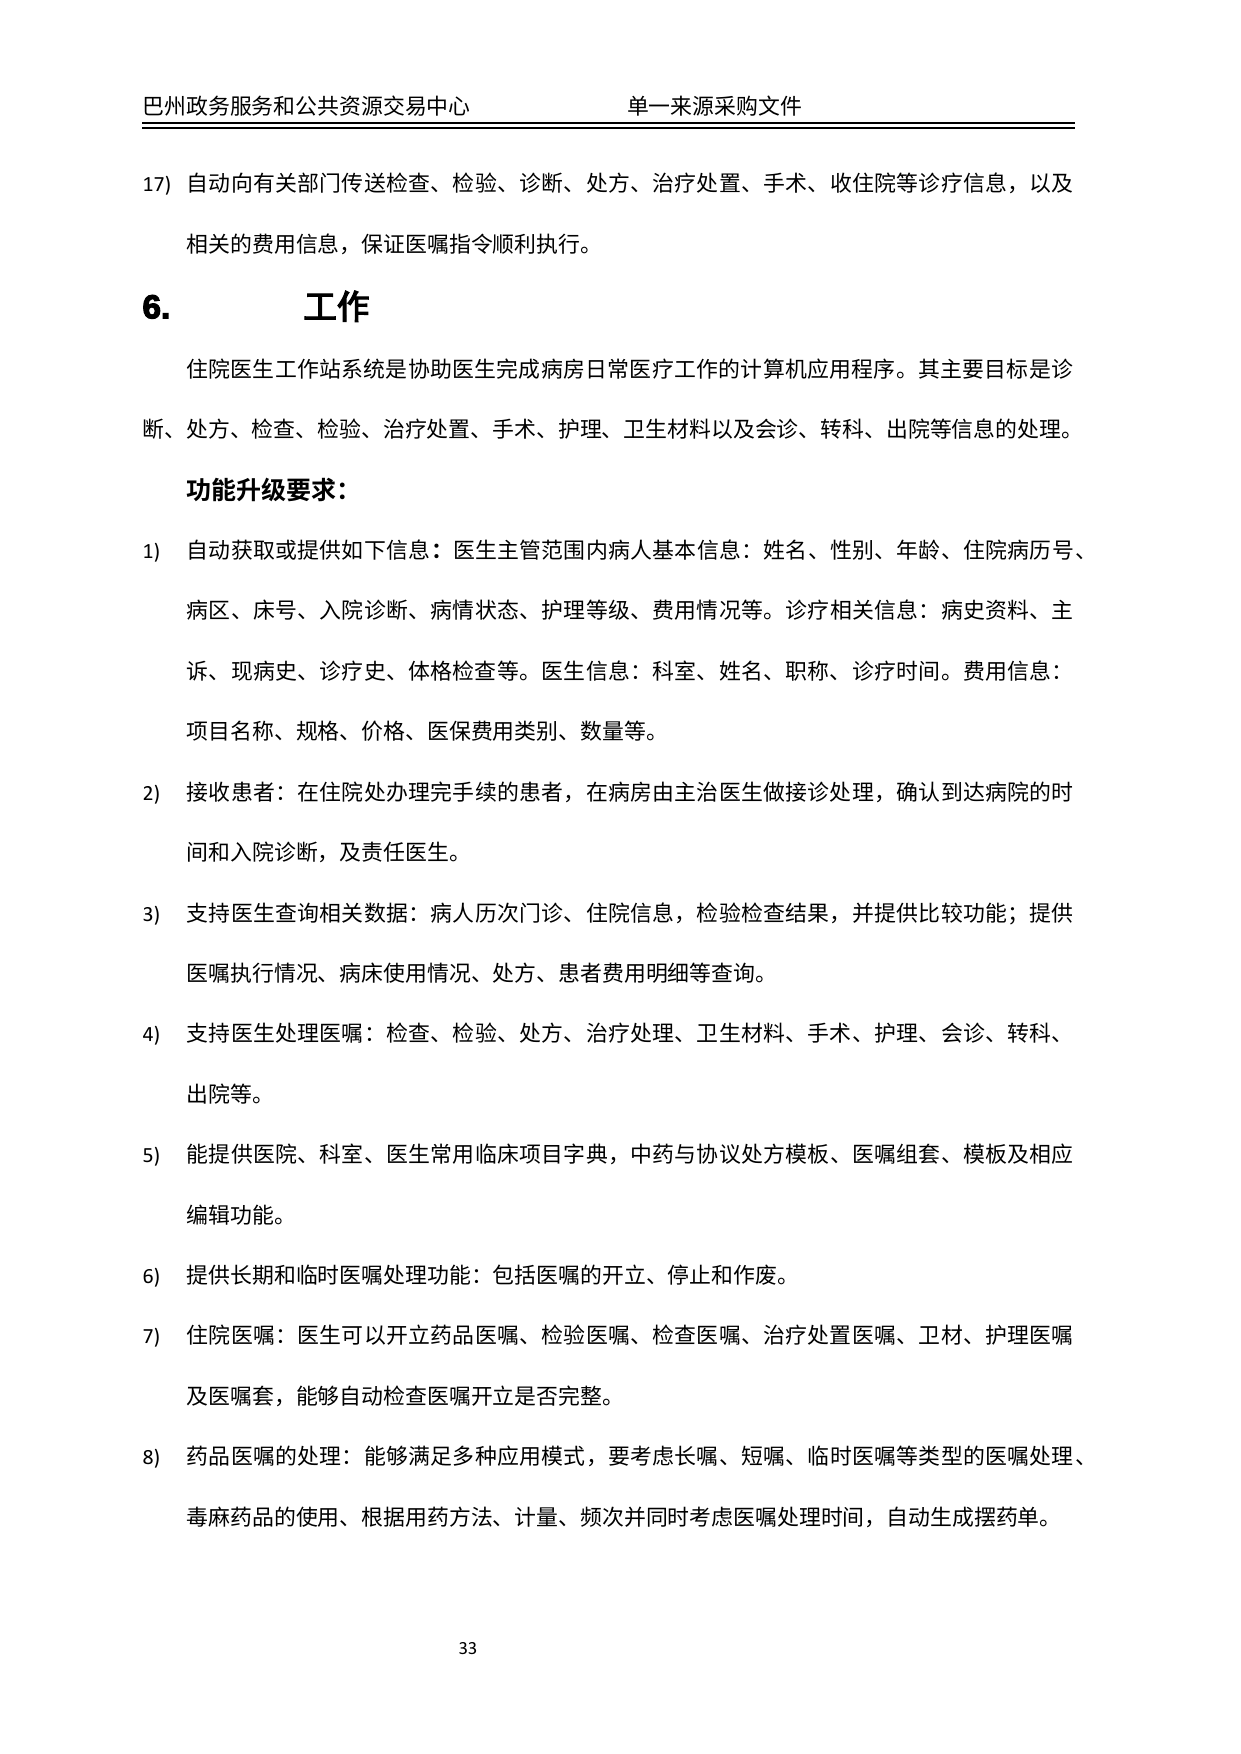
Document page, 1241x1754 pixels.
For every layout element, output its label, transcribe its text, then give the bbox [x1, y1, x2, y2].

list 功能升级要求： [186, 458, 1075, 519]
list 自动获取或提供如下信息：医生主管范围内病人基本信息：姓名、性别、年龄、住院病历号、病区、床号、入院诊断、病情状态、护理等级、费用情况等。诊疗相关信息：病史资料、主诉、现病史、诊疗史、体格检查等。医生信息：科室、姓名、职称、诊疗时间。费用信息：项目名称、规格、价格、医保费用类别、数量等。 [142, 519, 1075, 760]
list 药品医嘱的处理：能够满足多种应用模式，要考虑长嘱、短嘱、临时医嘱等类型的医嘱处理、毒麻药品的使用、根据用药方法、计量、频次并同时考虑医嘱处理时间，自动生成摆药单。 [142, 1425, 1075, 1546]
list 自动向有关部门传送检查、检验、诊断、处方、治疗处置、手术、收住院等诊疗信息，以及相关的费用信息，保证医嘱指令顺利执行。 [142, 152, 1075, 273]
subtitle 6.住院医生工作站 [142, 275, 1075, 335]
list 支持医生处理医嘱：检查、检验、处方、治疗处理、卫生材料、手术、护理、会诊、转科、出院等。 [142, 1002, 1075, 1123]
list 能提供医院、科室、医生常用临床项目字典，中药与协议处方模板、医嘱组套、模板及相应编辑功能。 [142, 1123, 1075, 1244]
list 提供长期和临时医嘱处理功能：包括医嘱的开立、停止和作废。 [142, 1244, 1075, 1304]
text 住院医生工作站系统是协助医生完成病房日常医疗工作的计算机应用程序。其主要目标是诊断、处方、检查、检验、治疗处置、手术、护理、卫生材料以及会诊、转科、出院等信息的处理。 [142, 337, 1075, 458]
list 住院医嘱：医生可以开立药品医嘱、检验医嘱、检查医嘱、治疗处置医嘱、卫材、护理医嘱及医嘱套，能够自动检查医嘱开立是否完整。 [142, 1304, 1075, 1425]
list 接收患者：在住院处办理完手续的患者，在病房由主治医生做接诊处理，确认到达病院的时间和入院诊断，及责任医生。 [142, 760, 1075, 881]
list 支持医生查询相关数据：病人历次门诊、住院信息，检验检查结果，并提供比较功能；提供医嘱执行情况、病床使用情况、处方、患者费用明细等查询。 [142, 881, 1075, 1002]
